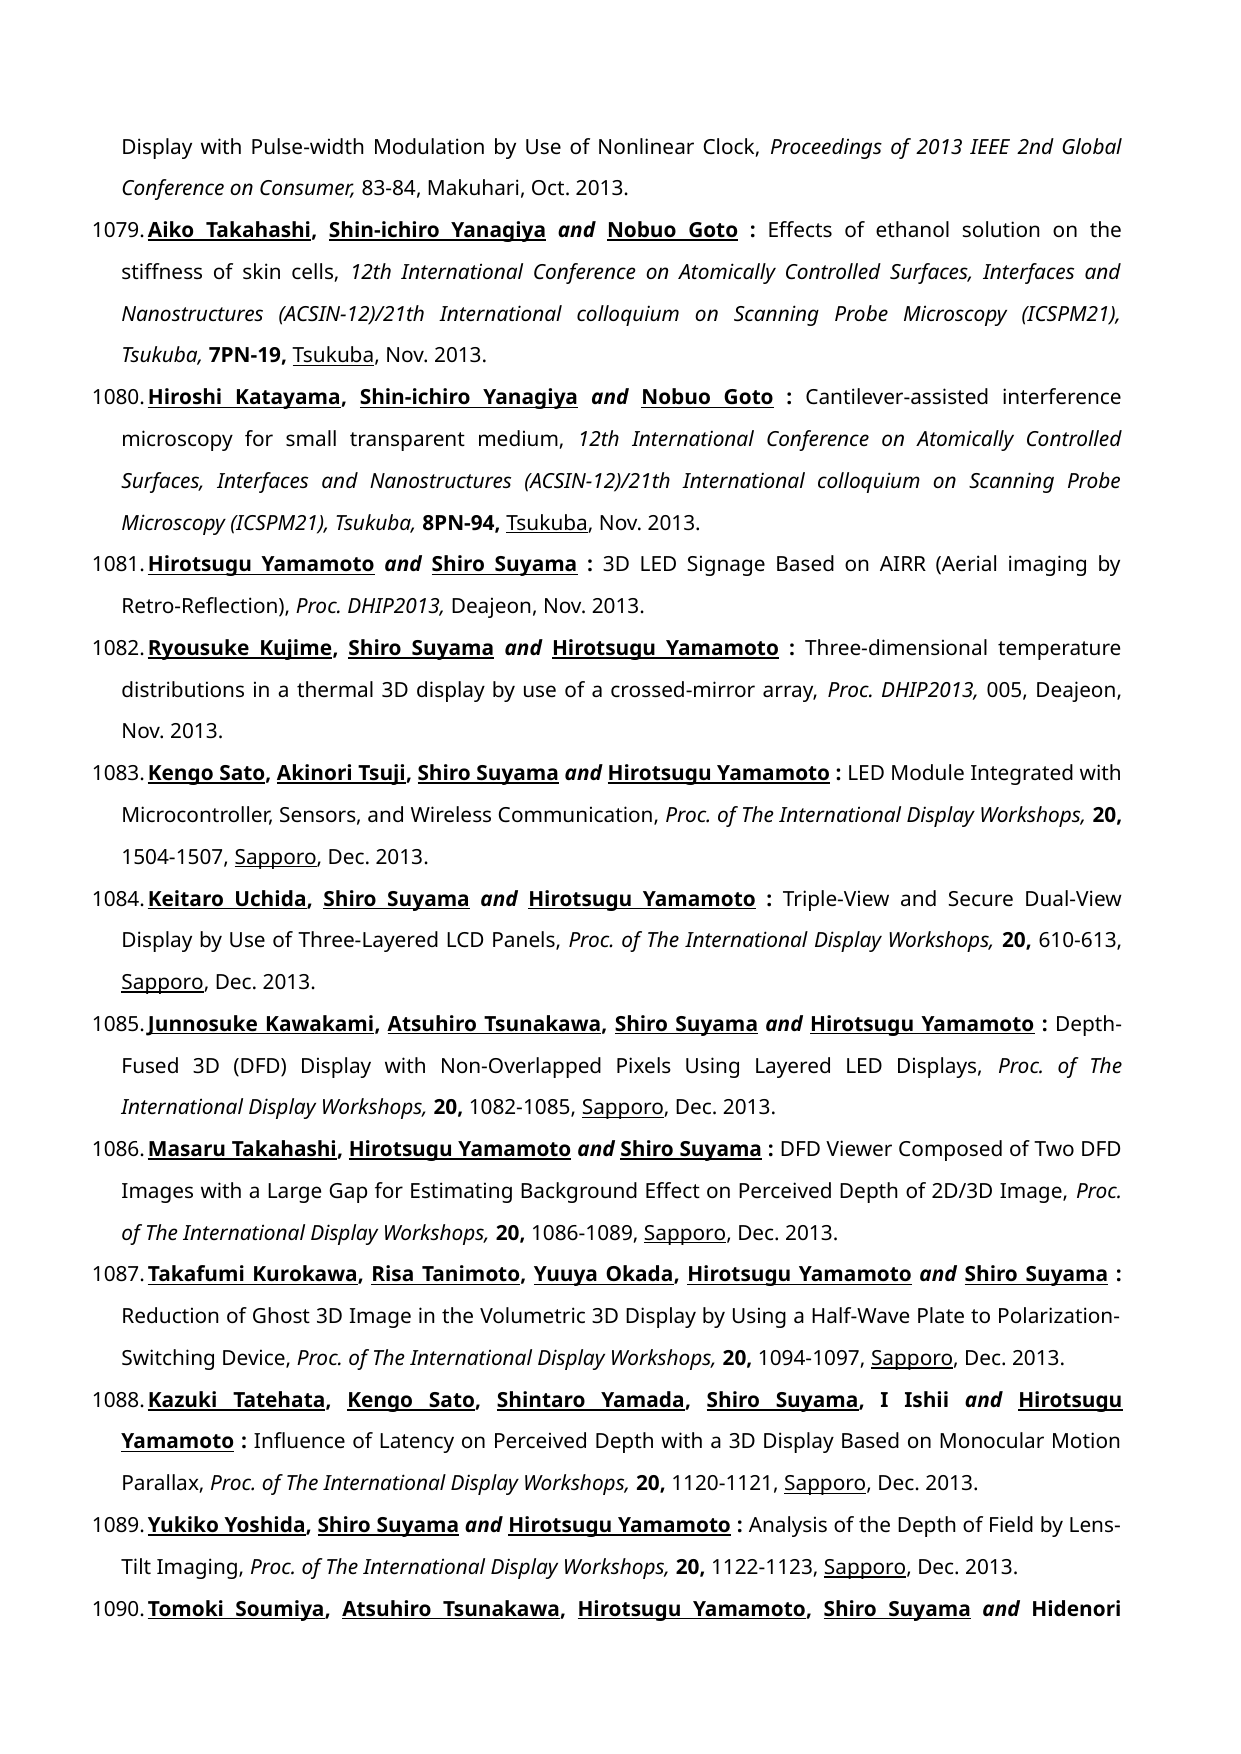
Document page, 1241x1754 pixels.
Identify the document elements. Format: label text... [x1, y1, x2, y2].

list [92, 125, 1122, 209]
list Masaru Takahashi, Hirotsugu Yamamoto and Shiro Suyama : DFD Viewer Composed of Two DFD Images with a Large Gap for Estimating Background Effect on Perceived Depth of 2D/3D Image, Proc. of The International Display Workshops, 20, 1086-1089, Sapporo, Dec. 2013. [92, 1128, 1122, 1253]
list Takafumi Kurokawa, Risa Tanimoto, Yuuya Okada, Hirotsugu Yamamoto and Shiro Suyama : Reduction of Ghost 3D Image in the Volumetric 3D Display by Using a Half-Wave Plate to Polarization-Switching Device, Proc. of The International Display Workshops, 20, 1094-1097, Sapporo, Dec. 2013. [92, 1253, 1122, 1378]
list Keitaro Uchida, Shiro Suyama and Hirotsugu Yamamoto : Triple-View and Secure Dual-View Display by Use of Three-Layered LCD Panels, Proc. of The International Display Workshops, 20, 610-613, Sapporo, Dec. 2013. [92, 877, 1122, 1002]
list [92, 1587, 1122, 1629]
list Yukiko Yoshida, Shiro Suyama and Hirotsugu Yamamoto : Analysis of the Depth of Field by Lens-Tilt Imaging, Proc. of The International Display Workshops, 20, 1122-1123, Sapporo, Dec. 2013. [92, 1503, 1122, 1587]
list Ryousuke Kujime, Shiro Suyama and Hirotsugu Yamamoto : Three-dimensional temperature distributions in a thermal 3D display by use of a crossed-mirror array, Proc. DHIP2013, 005, Deajeon, Nov. 2013. [92, 626, 1122, 752]
list Hiroshi Katayama, Shin-ichiro Yanagiya and Nobuo Goto : Cantilever-assisted interference microscopy for small transparent medium, 12th International Conference on Atomically Controlled Surfaces, Interfaces and Nanostructures (ACSIN-12)/21th International colloquium on Scanning Probe Microscopy (ICSPM21), Tsukuba, 8PN-94, Tsukuba, Nov. 2013. [92, 376, 1122, 543]
list Aiko Takahashi, Shin-ichiro Yanagiya and Nobuo Goto : Effects of ethanol solution on the stiffness of skin cells, 12th International Conference on Atomically Controlled Surfaces, Interfaces and Nanostructures (ACSIN-12)/21th International colloquium on Scanning Probe Microscopy (ICSPM21), Tsukuba, 7PN-19, Tsukuba, Nov. 2013. [92, 209, 1122, 376]
list Junnosuke Kawakami, Atsuhiro Tsunakawa, Shiro Suyama and Hirotsugu Yamamoto : Depth-Fused 3D (DFD) Display with Non-Overlapped Pixels Using Layered LED Displays, Proc. of The International Display Workshops, 20, 1082-1085, Sapporo, Dec. 2013. [92, 1002, 1122, 1128]
list Kazuki Tatehata, Kengo Sato, Shintaro Yamada, Shiro Suyama, I Ishii and Hirotsugu Yamamoto : Influence of Latency on Perceived Depth with a 3D Display Based on Monocular Motion Parallax, Proc. of The International Display Workshops, 20, 1120-1121, Sapporo, Dec. 2013. [92, 1378, 1122, 1503]
list Hirotsugu Yamamoto and Shiro Suyama : 3D LED Signage Based on AIRR (Aerial imaging by Retro-Reflection), Proc. DHIP2013, Deajeon, Nov. 2013. [92, 543, 1122, 626]
list Kengo Sato, Akinori Tsuji, Shiro Suyama and Hirotsugu Yamamoto : LED Module Integrated with Microcontroller, Sensors, and Wireless Communication, Proc. of The International Display Workshops, 20, 1504-1507, Sapporo, Dec. 2013. [92, 752, 1122, 877]
